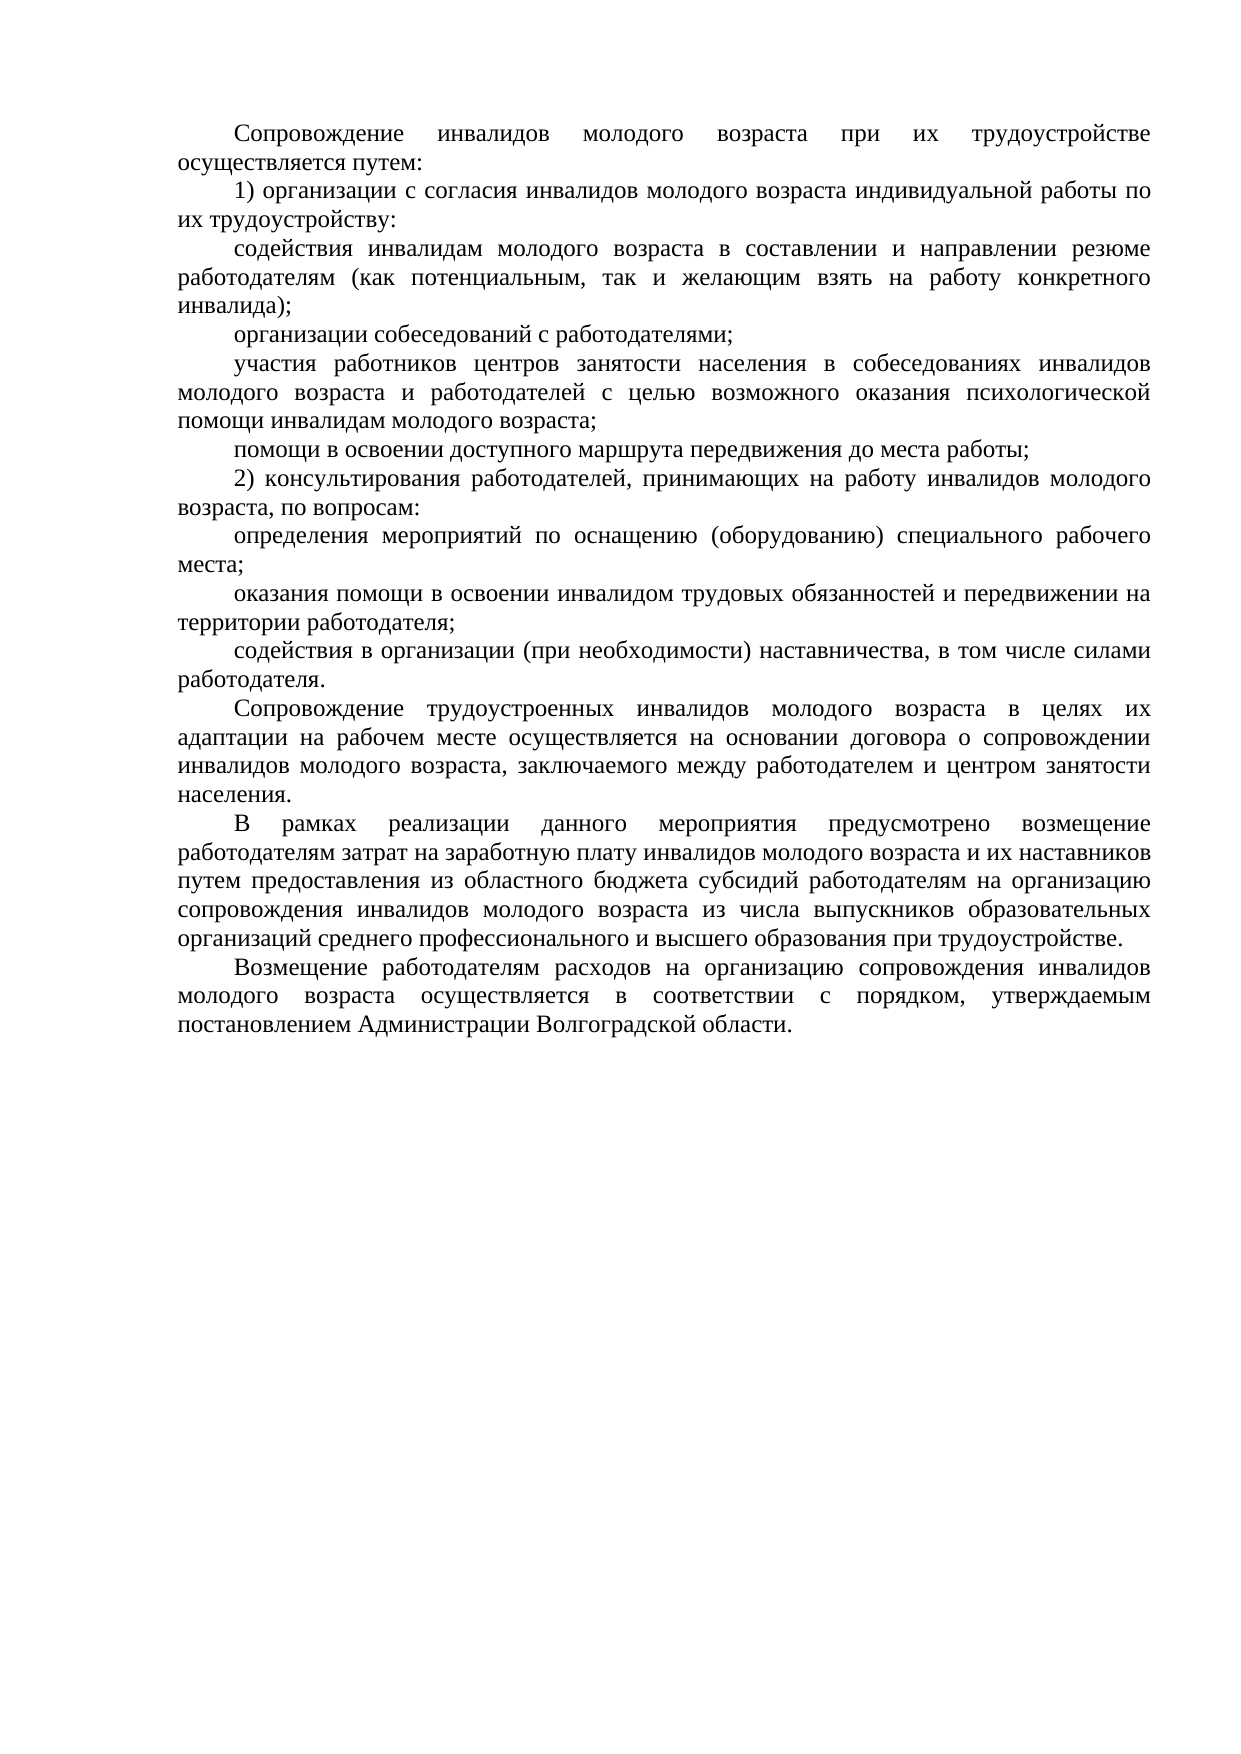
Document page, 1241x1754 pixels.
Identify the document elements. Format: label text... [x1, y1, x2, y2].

text 2) консультирования работодателей, принимающих на работу инвалидов молодого возраста, по вопросам: [177, 463, 1152, 521]
text организации собеседований с работодателями; [177, 319, 1152, 348]
text Возмещение работодателям расходов на организацию сопровождения инвалидов молодого возраста осуществляется в соответствии с порядком, утверждаемым постановлением Администрации Волгоградской области. [177, 952, 1152, 1038]
text помощи в освоении доступного маршрута передвижения до места работы; [177, 434, 1152, 463]
text оказания помощи в освоении инвалидом трудовых обязанностей и передвижении на территории работодателя; [177, 578, 1152, 636]
text содействия в организации (при необходимости) наставничества, в том числе силами работодателя. [177, 636, 1152, 693]
text определения мероприятий по оснащению (оборудованию) специального рабочего места; [177, 521, 1152, 578]
text В рамках реализации данного мероприятия предусмотрено возмещение работодателям затрат на заработную плату инвалидов молодого возраста и их наставников путем предоставления из областного бюджета субсидий работодателям на организацию сопровождения инвалидов молодого возраста из числа выпускников образовательных организаций среднего профессионального и высшего образования при трудоустройстве. [177, 808, 1152, 952]
text Сопровождение трудоустроенных инвалидов молодого возраста в целях их адаптации на рабочем месте осуществляется на основании договора о сопровождении инвалидов молодого возраста, заключаемого между работодателем и центром занятости населения. [177, 693, 1152, 808]
text содействия инвалидам молодого возраста в составлении и направлении резюме работодателям (как потенциальным, так и желающим взять на работу конкретного инвалида); [177, 233, 1152, 319]
text Сопровождение инвалидов молодого возраста при их трудоустройстве осуществляется путем: [177, 118, 1152, 176]
text 1) организации с согласия инвалидов молодого возраста индивидуальной работы по их трудоустройству: [177, 176, 1152, 233]
text участия работников центров занятости населения в собеседованиях инвалидов молодого возраста и работодателей с целью возможного оказания психологической помощи инвалидам молодого возраста; [177, 348, 1152, 434]
